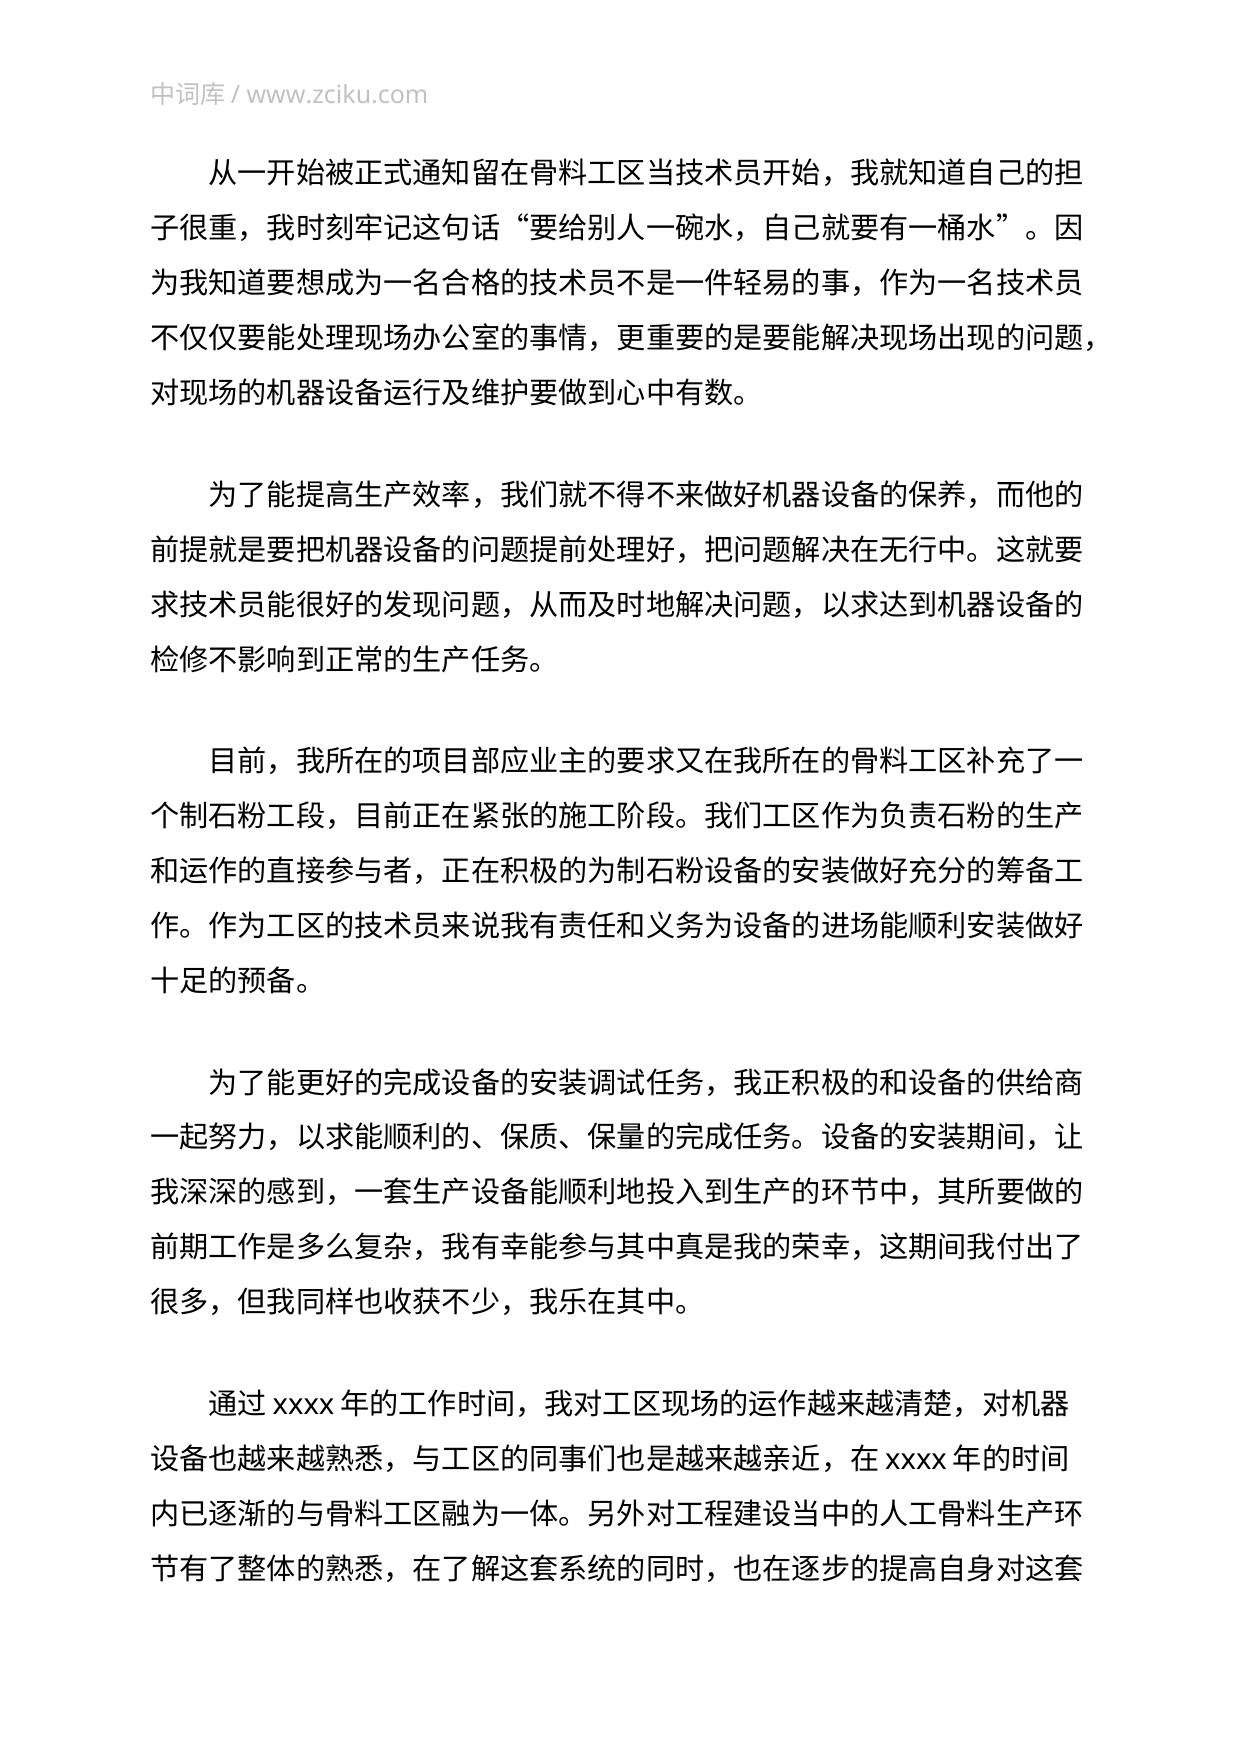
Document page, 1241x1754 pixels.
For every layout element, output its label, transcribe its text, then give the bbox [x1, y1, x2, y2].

text 从一开始被正式通知留在骨料工区当技术员开始，我就知道自己的担子很重，我时刻牢记这句话“要给别人一碗水，自己就要有一桶水”。因为我知道要想成为一名合格的技术员不是一件轻易的事，作为一名技术员不仅仅要能处理现场办公室的事情，更重要的是要能解决现场出现的问题，对现场的机器设备运行及维护要做到心中有数。 [150, 150, 1090, 412]
text 为了能提高生产效率，我们就不得不来做好机器设备的保养，而他的前提就是要把机器设备的问题提前处理好，把问题解决在无行中。这就要求技术员能很好的发现问题，从而及时地解决问题，以求达到机器设备的检修不影响到正常的生产任务。 [150, 471, 1090, 678]
text 为了能更好的完成设备的安装调试任务，我正积极的和设备的供给商一起努力，以求能顺利的、保质、保量的完成任务。设备的安装期间，让我深深的感到，一套生产设备能顺利地投入到生产的环节中，其所要做的前期工作是多么复杂，我有幸能参与其中真是我的荣幸，这期间我付出了很多，但我同样也收获不少，我乐在其中。 [150, 1059, 1090, 1321]
text 目前，我所在的项目部应业主的要求又在我所在的骨料工区补充了一个制石粉工段，目前正在紧张的施工阶段。我们工区作为负责石粉的生产和运作的直接参与者，正在积极的为制石粉设备的安装做好充分的筹备工作。作为工区的技术员来说我有责任和义务为设备的进场能顺利安装做好十足的预备。 [150, 738, 1090, 1000]
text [150, 1381, 1090, 1588]
